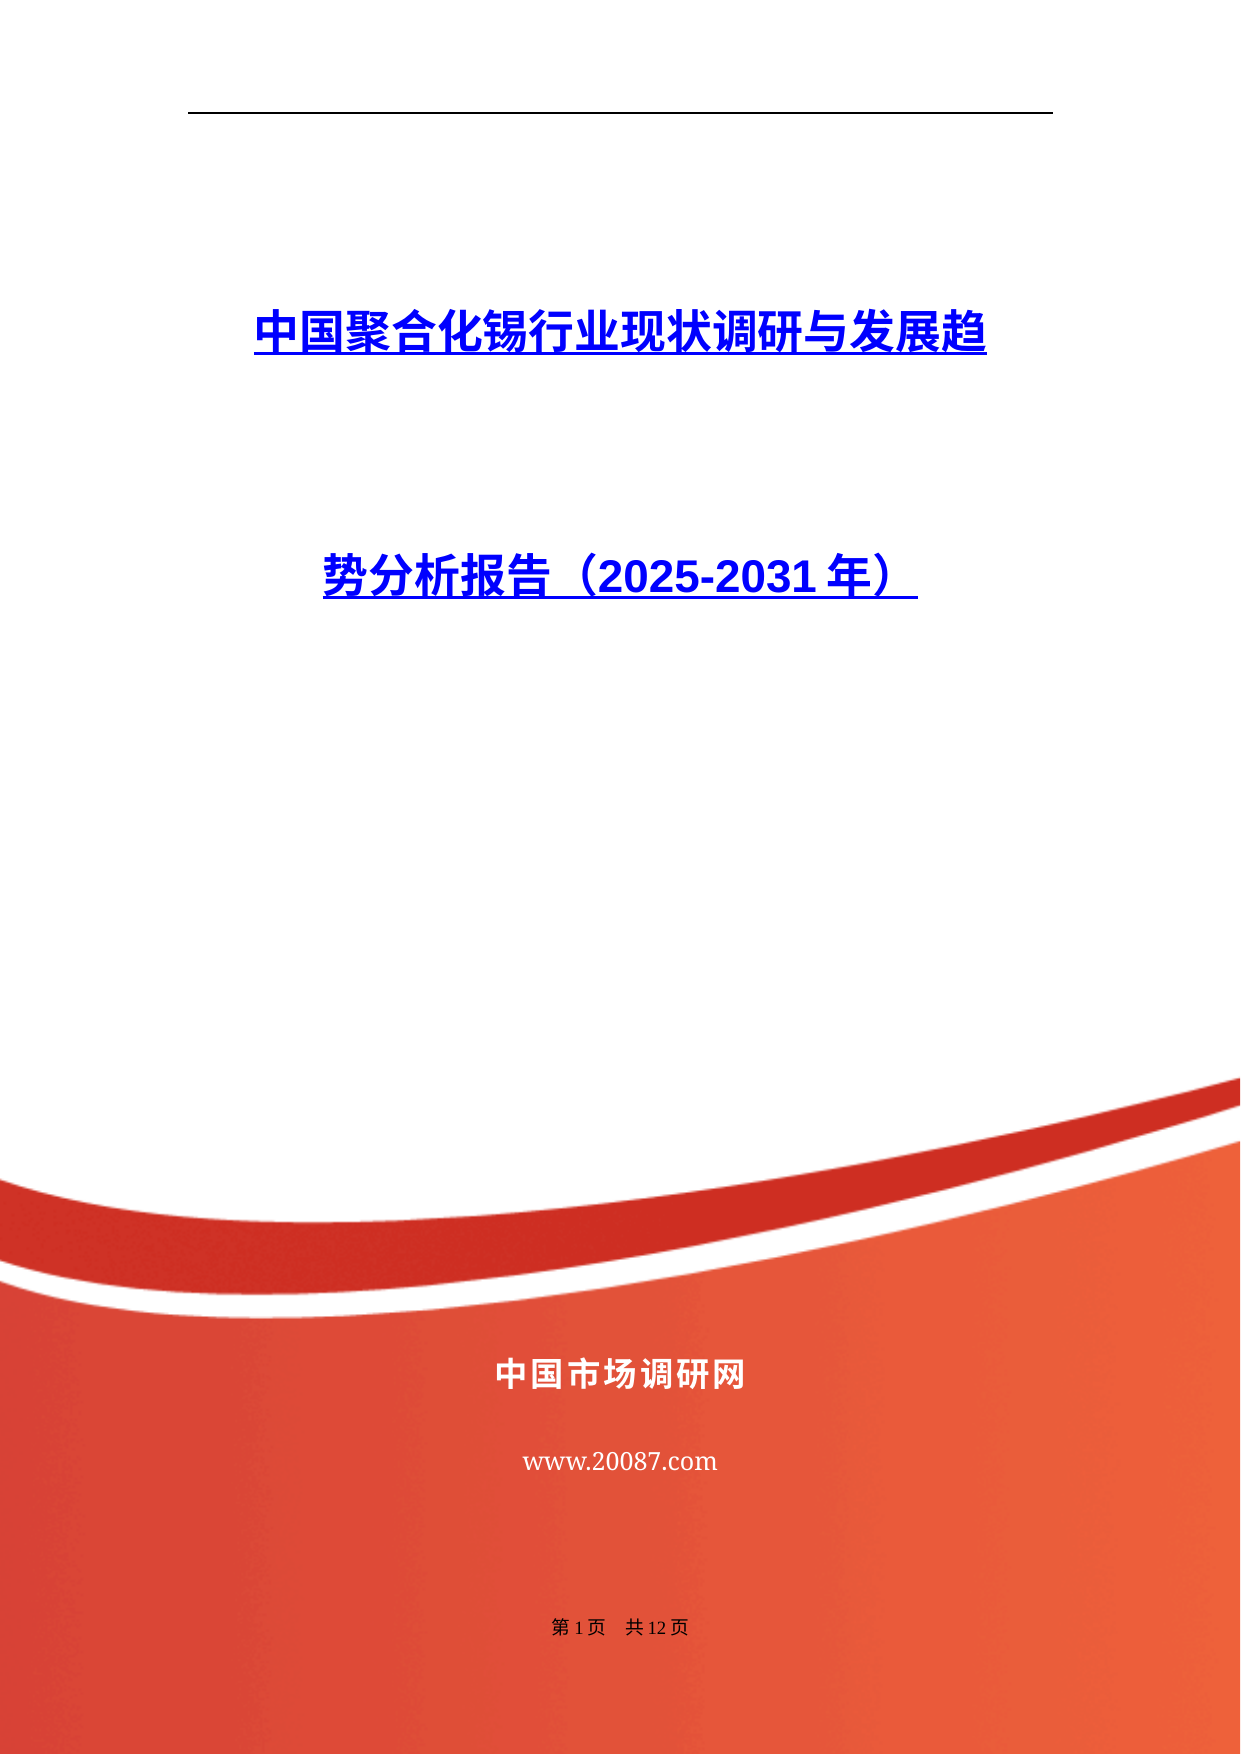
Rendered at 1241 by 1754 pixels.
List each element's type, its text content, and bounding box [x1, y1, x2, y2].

picture [0, 1006, 1241, 1754]
subtitle 中国市场调研网 [187, 1339, 1053, 1404]
table_header 中国聚合化锡行业现状调研与发展趋势分析报告（2025-2031年） [188, 207, 1053, 773]
text www.20087.com [187, 1428, 1053, 1493]
